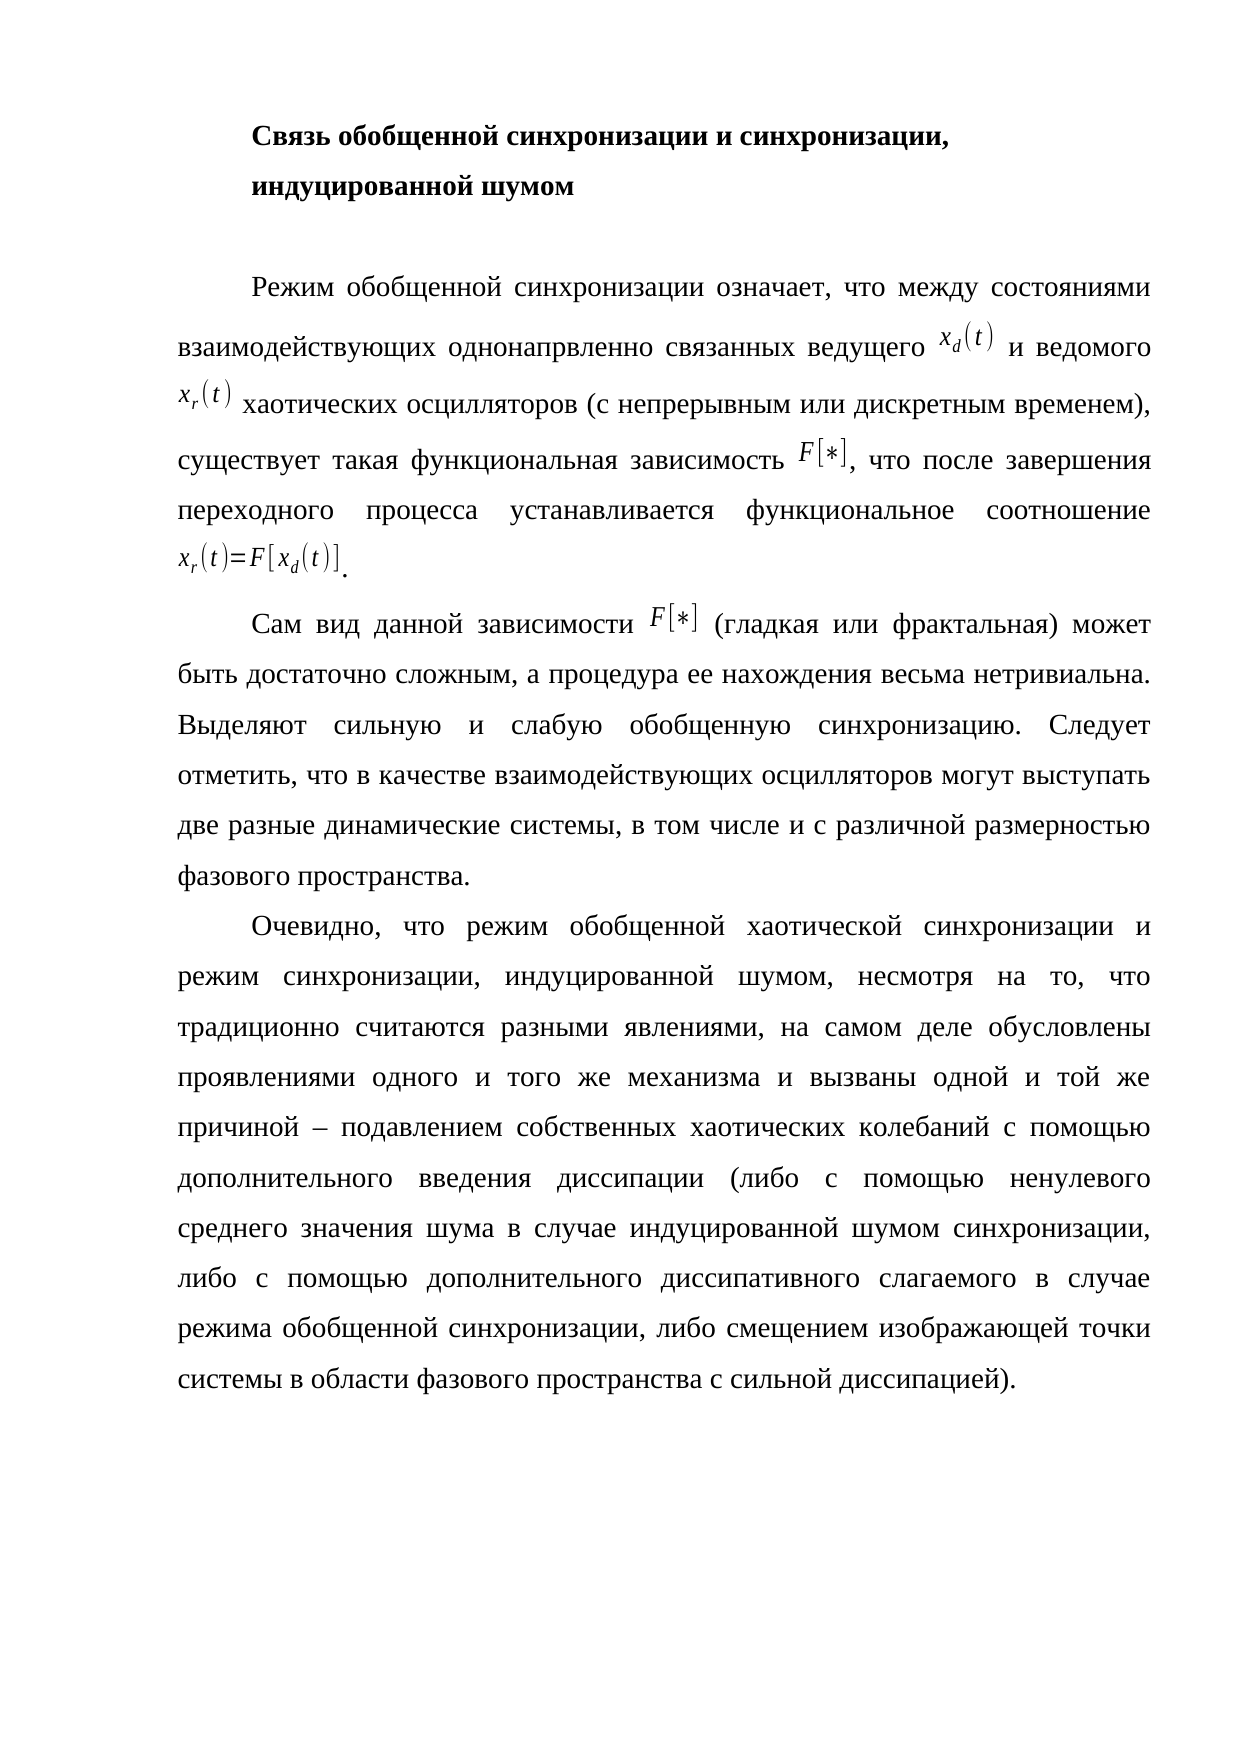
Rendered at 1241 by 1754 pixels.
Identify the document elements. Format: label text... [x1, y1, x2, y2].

text Сам вид данной зависимости (гладкая или фрактальная) может быть достаточно сложным, а процедура ее нахождения весьма нетривиальна. Выделяют сильную и слабую обобщенную синхронизацию. Следует отметить, что в качестве взаимодействующих осцилляторов могут выступать две разные динамические системы, в том числе и с различной размерностью фазового пространства. [177, 601, 1152, 891]
text Очевидно, что режим обобщенной хаотической синхронизации и режим синхронизации, индуцированной шумом, несмотря на то, что традиционно считаются разными явлениями, на самом деле обусловлены проявлениями одного и того же механизма и вызваны одной и той же причиной – подавлением собственных хаотических колебаний с помощью дополнительного введения диссипации (либо с помощью ненулевого среднего значения шума в случае индуцированной шумом синхронизации, либо с помощью дополнительного диссипативного слагаемого в случае режима обобщенной синхронизации, либо смещением изображающей точки системы в области фазового пространства с сильной диссипацией). [177, 908, 1152, 1394]
text Связь обобщенной синхронизации и синхронизации, [177, 118, 1152, 152]
text Режим обобщенной синхронизации означает, что между состояниями взаимодействующих однонапрвленно связанных ведущего и ведомого хаотических осцилляторов (с непрерывным или дискретным временем), существует такая функциональная зависимость , что после завершения переходного процесса устанавливается функциональное соотношение . [177, 269, 1152, 584]
text индуцированной шумом [177, 168, 1152, 202]
